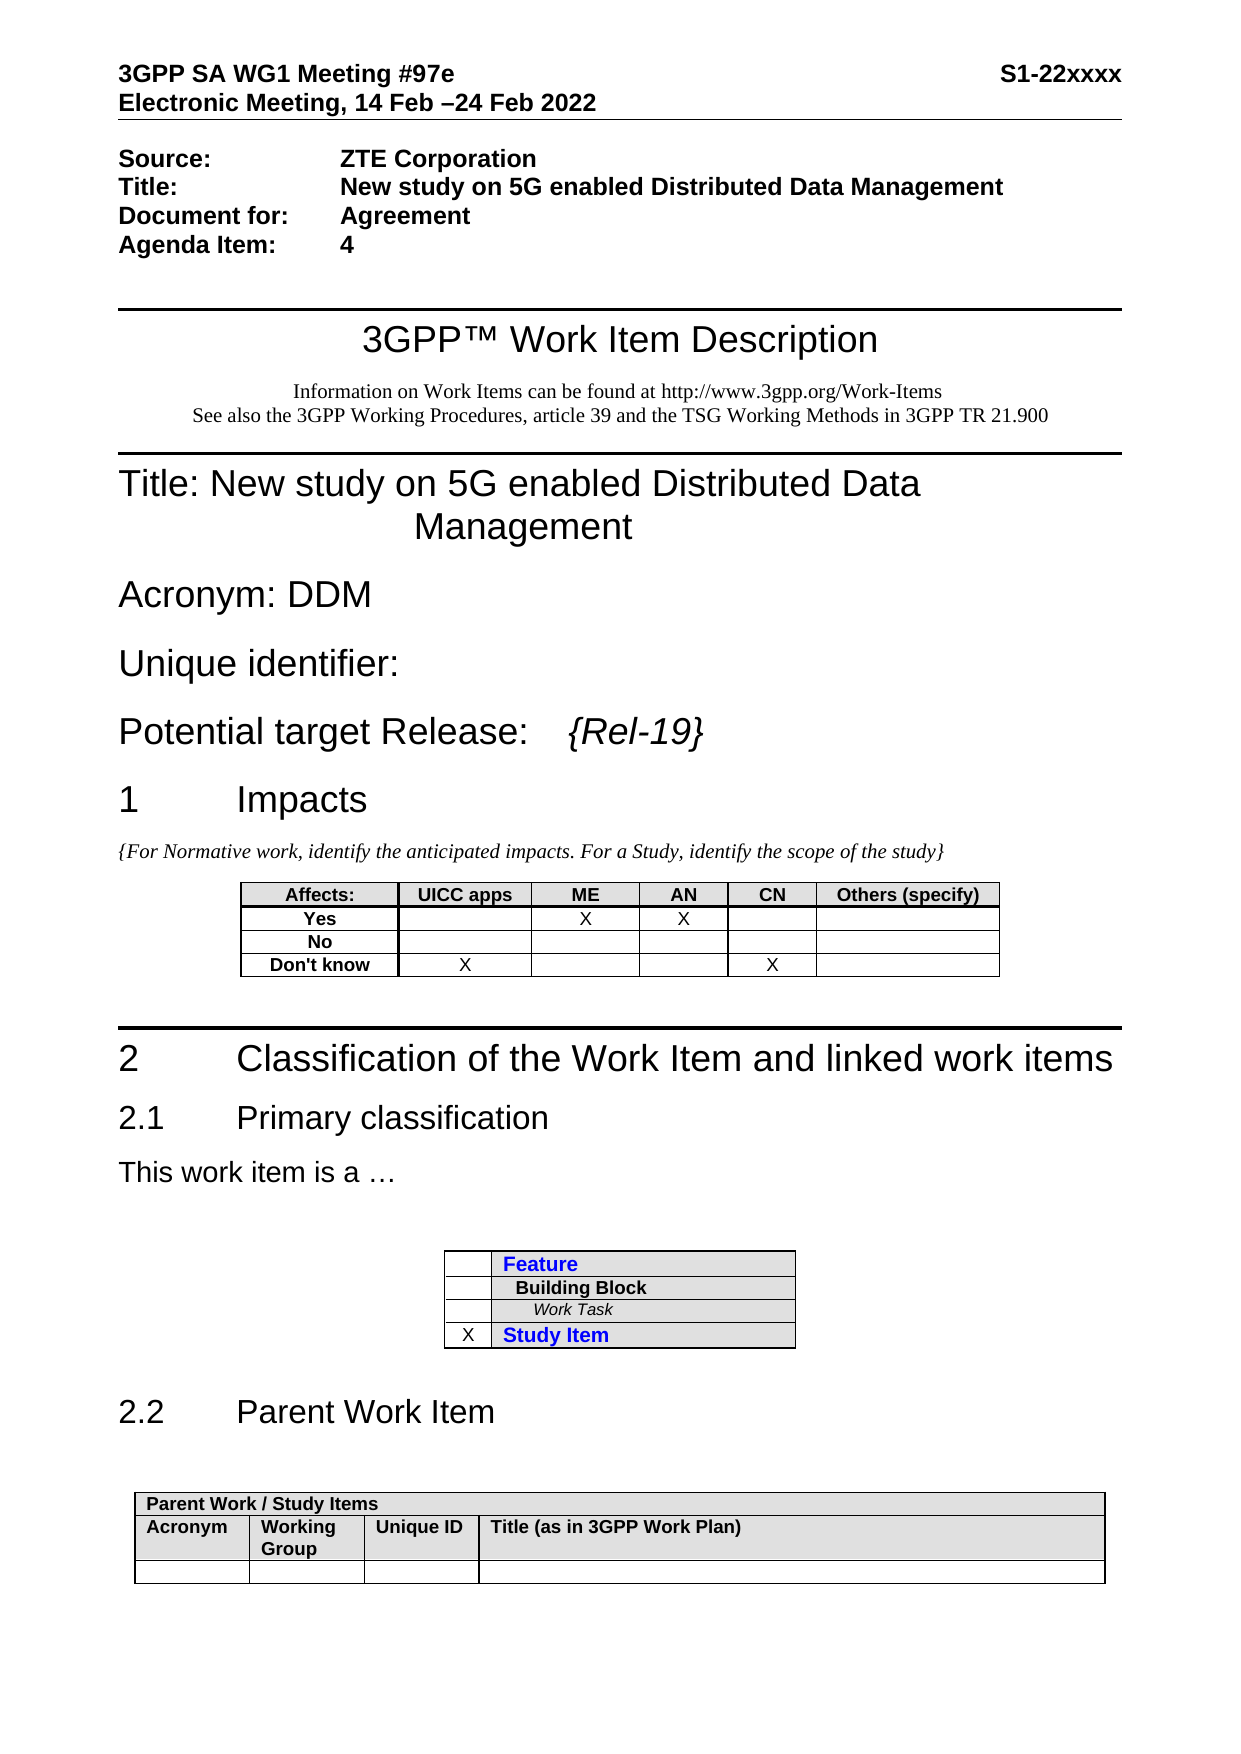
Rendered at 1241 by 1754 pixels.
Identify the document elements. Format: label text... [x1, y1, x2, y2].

table_cell X [729, 954, 816, 976]
subtitle 1 Impacts [118, 768, 1122, 820]
table_header Others (specify) [817, 883, 999, 905]
table_cell Study Item [492, 1323, 795, 1347]
subtitle 2 Classification of the Work Item and linked work items [118, 1030, 1122, 1079]
table_cell No [242, 931, 397, 953]
table_header Affects: [242, 883, 397, 905]
text 3GPP SA WG1 Meeting #97e S1-22xxxx [118, 59, 1122, 88]
table_cell Unique ID [365, 1516, 478, 1559]
table_cell X [445, 1323, 491, 1347]
table_header CN [729, 883, 816, 905]
table_cell [729, 931, 816, 953]
table_cell Title (as in 3GPP Work Plan) [480, 1516, 1104, 1559]
text Agenda Item: 4 [118, 230, 1122, 259]
table_cell [250, 1561, 364, 1583]
subtitle 2.1 Primary classification [118, 1098, 1122, 1136]
table_cell [817, 931, 999, 953]
table_cell [445, 1300, 491, 1322]
table_cell [729, 908, 816, 929]
subtitle 3GPP™ Work Item Description [118, 311, 1122, 360]
table_cell X [640, 908, 727, 929]
table_cell [532, 954, 639, 976]
table_cell X [532, 908, 639, 929]
table_cell [640, 954, 727, 976]
subtitle Unique identifier: [118, 631, 1122, 684]
table_header AN [640, 883, 727, 905]
table_header [445, 1252, 491, 1276]
table_cell [365, 1561, 478, 1583]
table_cell [532, 931, 639, 953]
subtitle Potential target Release: {Rel-19} [118, 699, 1122, 752]
text Electronic Meeting, 14 Feb –24 Feb 2022 [118, 88, 1122, 119]
table_header UICC apps [400, 883, 531, 905]
table_cell [445, 1277, 491, 1299]
text Source: ZTE Corporation [118, 144, 1122, 172]
text {For Normative work, identify the anticipated impacts. For a Study, identify the scope of the study} [118, 839, 1122, 863]
text Document for: Agreement [118, 201, 1122, 230]
table_cell [480, 1561, 1104, 1583]
table_header Feature [492, 1252, 795, 1276]
table_header ME [532, 883, 639, 905]
table_cell X [400, 954, 531, 976]
table_cell Work Task [492, 1300, 795, 1322]
subtitle This work item is a … [118, 1155, 1122, 1188]
table_cell [817, 954, 999, 976]
table_cell [136, 1561, 249, 1583]
table_cell Building Block [492, 1277, 795, 1299]
table_cell [817, 908, 999, 929]
table_cell Acronym [136, 1516, 249, 1559]
subtitle Title: New study on 5G enabled Distributed Data Management [118, 455, 1122, 548]
table_cell Yes [242, 908, 397, 929]
text Information on Work Items can be found at http://www.3gpp.org/Work-Items See also the 3GPP Working Procedures, article 39 and the TSG Working Methods in 3GPP TR 21.900 [118, 379, 1122, 427]
table_header Parent Work / Study Items [136, 1493, 1104, 1515]
table_cell [640, 931, 727, 953]
table_cell Don't know [242, 954, 397, 976]
table_cell Working Group [250, 1516, 364, 1559]
subtitle Acronym: DDM [118, 563, 1122, 616]
subtitle 2.2 Parent Work Item [118, 1392, 1122, 1430]
text Title: New study on 5G enabled Distributed Data Management [118, 172, 1122, 201]
table_cell [400, 931, 531, 953]
table_cell [400, 908, 531, 929]
